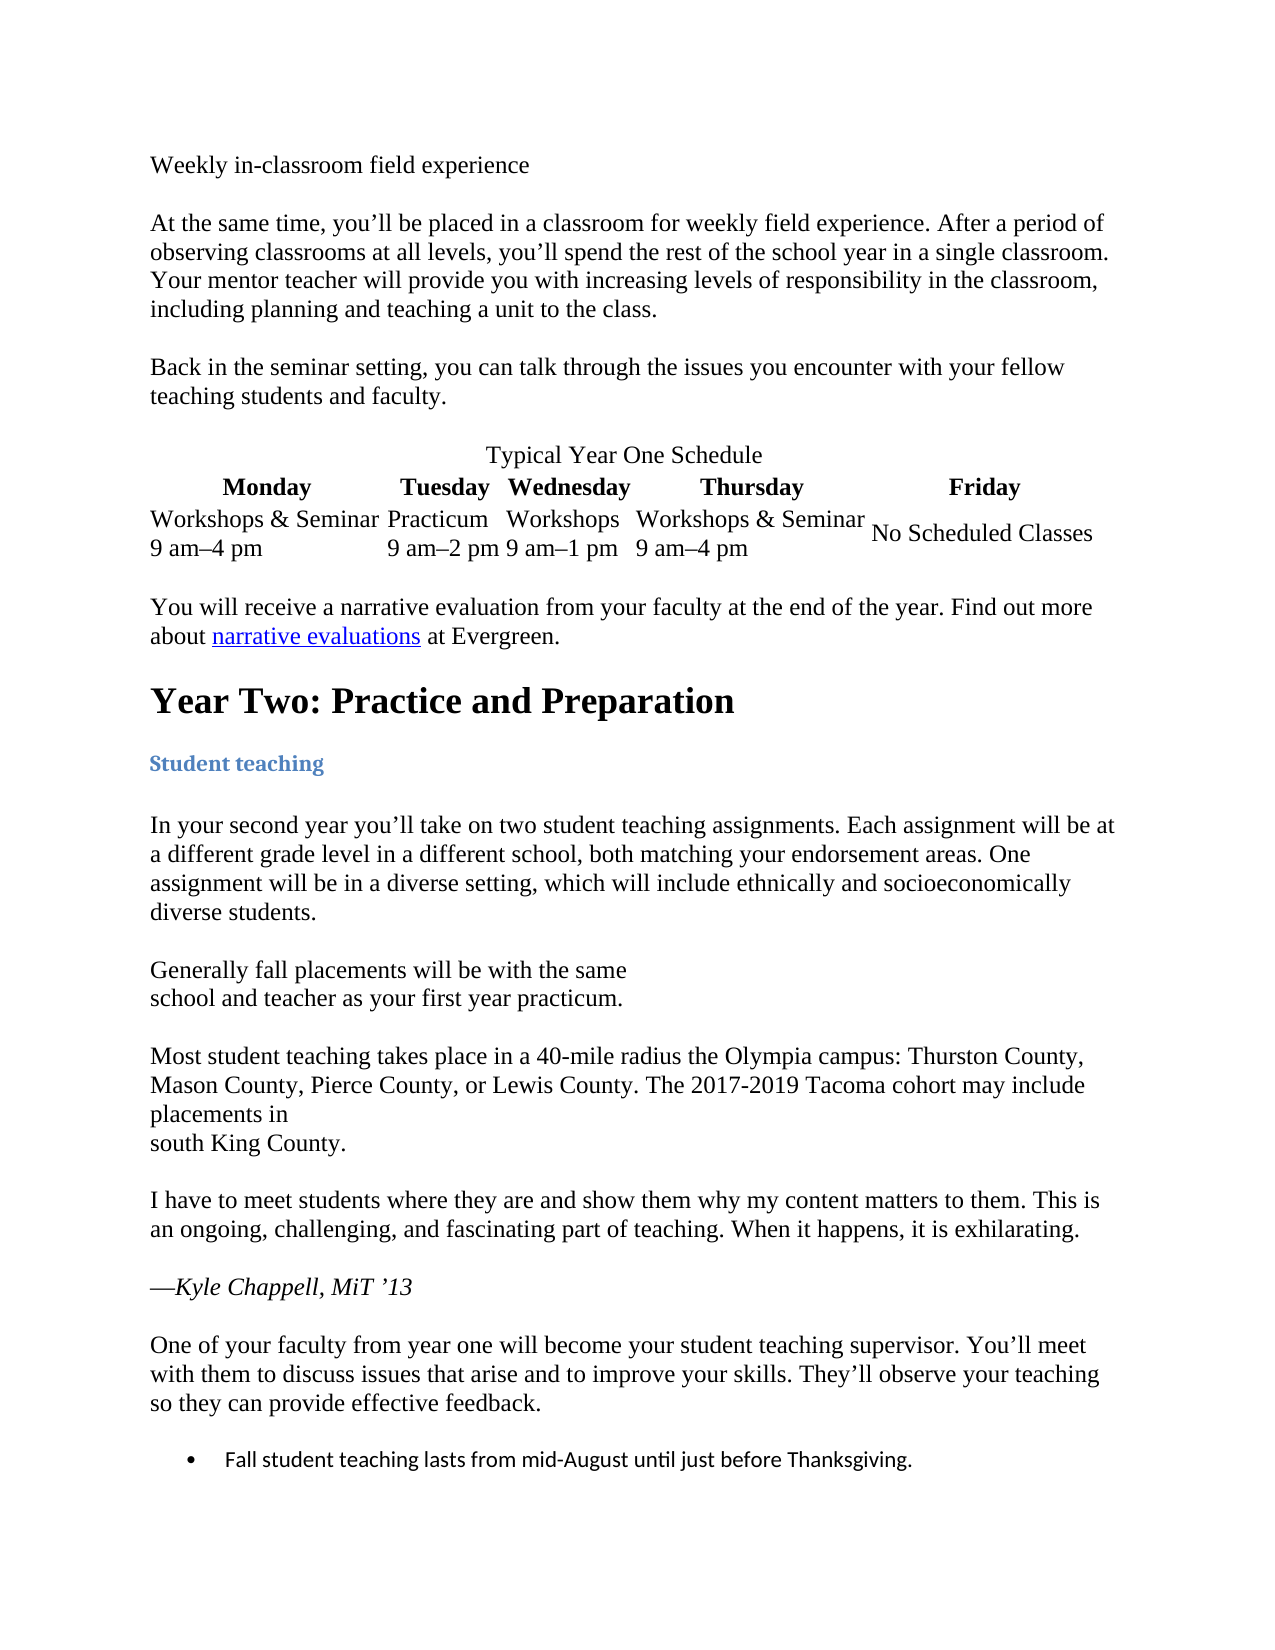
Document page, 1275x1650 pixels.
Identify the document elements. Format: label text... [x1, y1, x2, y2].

text In your second year you’ll take on two student teaching assignments. Each assignment will be at a different grade level in a different school, both matching your endorsement areas. One assignment will be in a diverse setting, which will include ethnically and socioeconomically diverse students. [150, 811, 1125, 926]
table_header Typical Year One Schedule [149, 439, 1100, 471]
table_cell Practicum 9 am–2 pm [385, 503, 504, 563]
table_cell Monday [149, 471, 385, 502]
text I have to meet students where they are and show them why my content matters to them. This is an ongoing, challenging, and fascinating part of teaching. When it happens, it is exhilarating. [150, 1186, 1125, 1243]
text Weekly in-classroom field experience [150, 150, 1125, 179]
table_cell Tuesday [385, 471, 504, 502]
text You will receive a narrative evaluation from your faculty at the end of the year. Find out more about narrative evaluations at Evergreen. [150, 592, 1125, 650]
subtitle Year Two: Practice and Preparation [150, 679, 1125, 722]
text Most student teaching takes place in a 40-mile radius the Olympia campus: Thurston County, Mason County, Pierce County, or Lewis County. The 2017-2019 Tacoma cohort may include placements in south King County. [150, 1041, 1125, 1156]
table_cell Workshops 9 am–1 pm [504, 503, 634, 563]
table_cell Wednesday [504, 471, 634, 502]
table_cell Workshops & Seminar 9 am–4 pm [634, 503, 869, 563]
text One of your faculty from year one will become your student teaching supervisor. You’ll meet with them to discuss issues that arise and to improve your skills. They’ll observe your teaching so they can provide effective feedback. [150, 1330, 1125, 1416]
table_cell Workshops & Seminar 9 am–4 pm [149, 503, 385, 563]
text Generally fall placements will be with the same school and teacher as your first year practicum. [150, 955, 1125, 1012]
text Back in the seminar setting, you can talk through the issues you encounter with your fellow teaching students and faculty. [150, 352, 1125, 409]
subtitle Student teaching [150, 751, 1125, 778]
table_cell Thursday [634, 471, 869, 502]
table_cell Friday [870, 471, 1100, 502]
list Fall student teaching lasts from mid-August until just before Thanksgiving. [187, 1446, 1125, 1474]
text —Kyle Chappell, MiT ’13 [150, 1272, 1125, 1301]
text At the same time, you’ll be placed in a classroom for weekly field experience. After a period of observing classrooms at all levels, you’ll spend the rest of the school year in a single classroom. Your mentor teacher will provide you with increasing levels of responsibility in the classroom, including planning and teaching a unit to the class. [150, 208, 1125, 323]
table_cell No Scheduled Classes [870, 503, 1100, 563]
